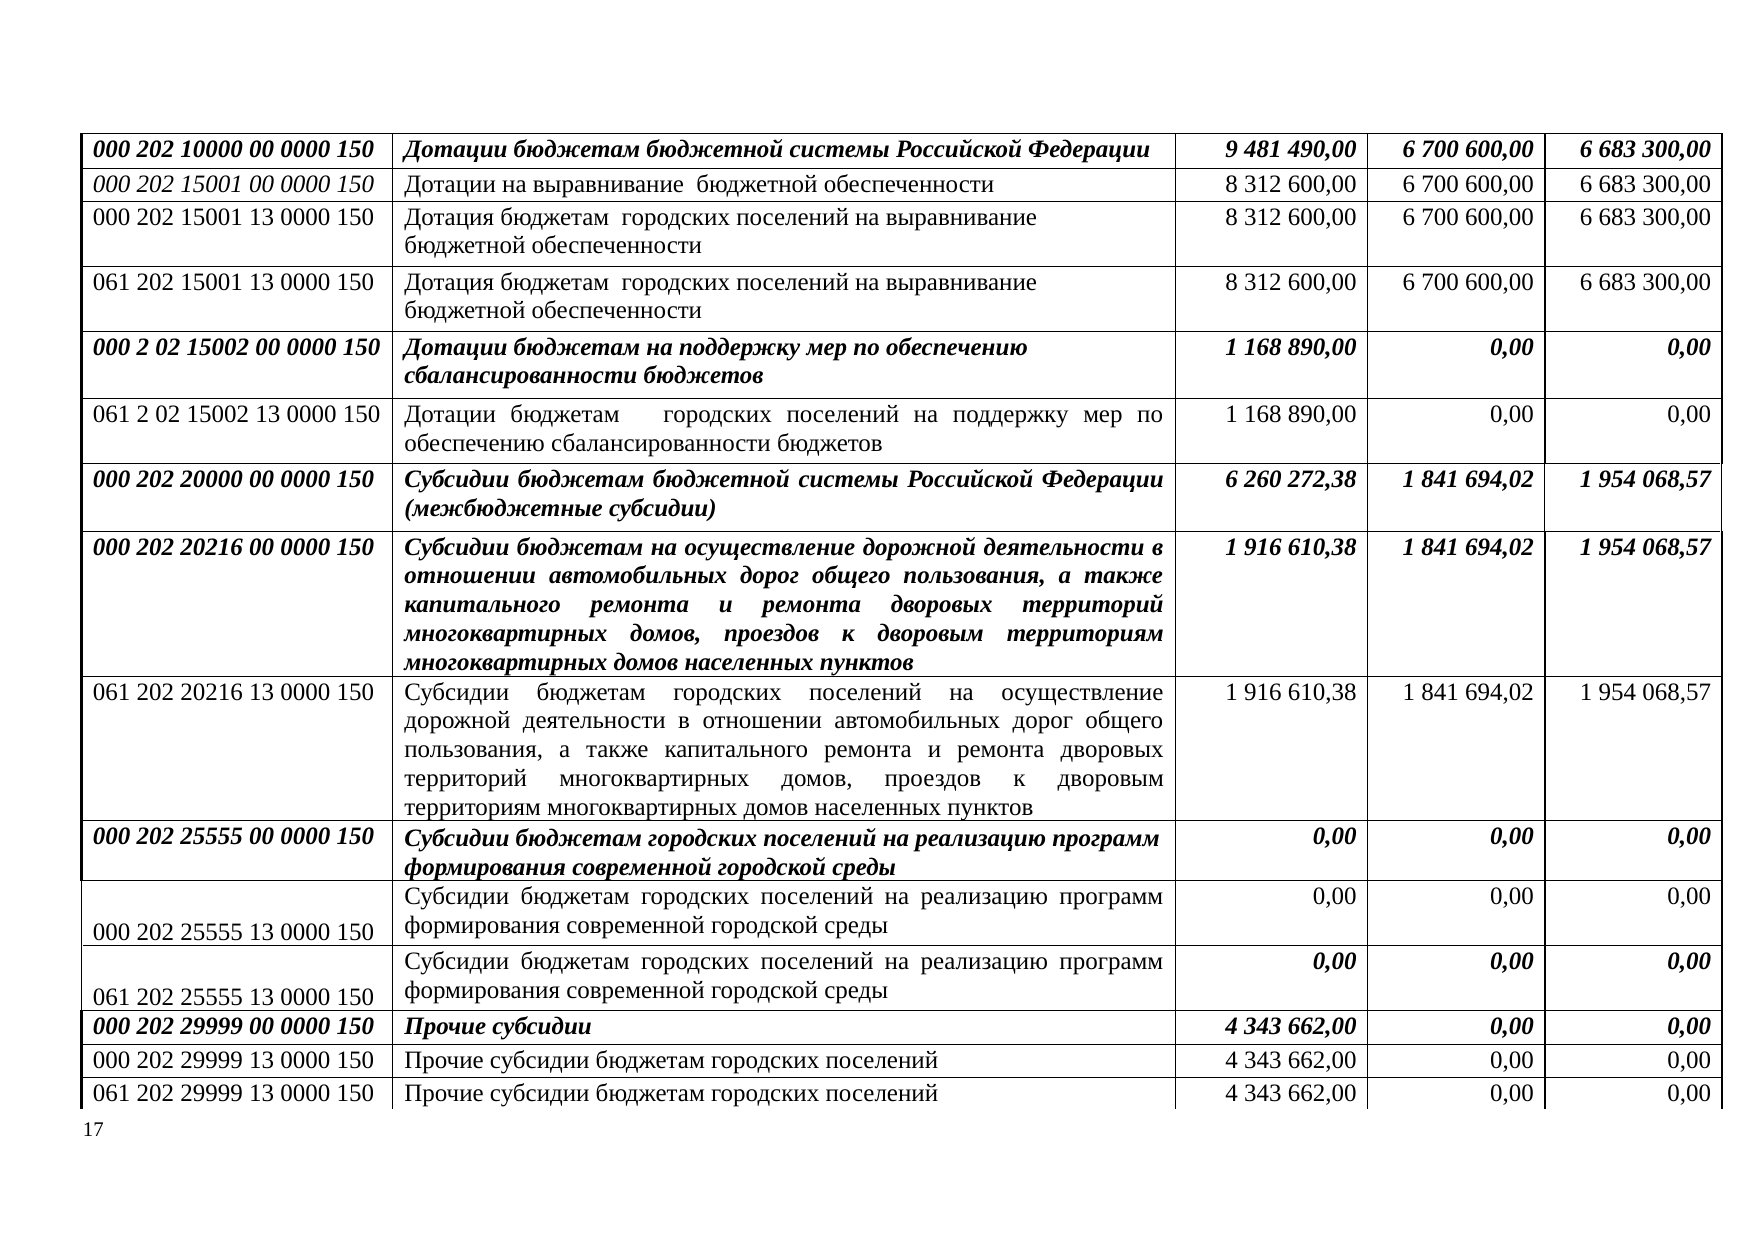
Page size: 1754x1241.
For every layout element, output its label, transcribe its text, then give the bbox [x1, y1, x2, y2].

table_cell 0,00 [1368, 1078, 1544, 1109]
table_cell 8 312 600,00 [1176, 267, 1367, 331]
table_cell 1 954 068,57 [1546, 677, 1721, 820]
table_cell 6 683 300,00 [1546, 169, 1721, 201]
table_cell 8 312 600,00 [1176, 169, 1367, 201]
table_cell 4 343 662,00 [1176, 1011, 1367, 1044]
table_cell 0,00 [1176, 821, 1367, 880]
table_cell 1 954 068,57 [1546, 531, 1721, 676]
table_cell 0,00 [1546, 1011, 1721, 1044]
table_cell 6 700 600,00 [1368, 169, 1544, 201]
table_cell 061 2 02 15002 13 0000 150 [83, 399, 392, 463]
table_cell Дотации на выравнивание бюджетной обеспеченности [393, 169, 1175, 201]
table_cell 000 202 15001 13 0000 150 [83, 202, 392, 266]
table_cell 0,00 [1368, 332, 1544, 398]
table_cell 000 202 15001 00 0000 150 [83, 169, 392, 201]
table_cell 000 202 25555 13 0000 150 [82, 881, 392, 945]
table_cell 061 202 20216 13 0000 150 [83, 677, 392, 820]
table_cell 0,00 [1546, 821, 1721, 880]
table_cell 0,00 [1546, 1045, 1721, 1077]
table_cell 6 683 300,00 [1546, 267, 1721, 331]
table_cell Дотация бюджетам городских поселений на выравнивание бюджетной обеспеченности [393, 267, 1175, 331]
table_cell 0,00 [1368, 399, 1544, 463]
table_cell 0,00 [1546, 881, 1721, 945]
table_cell 061 202 15001 13 0000 150 [83, 267, 392, 331]
table_cell Прочие субсидии бюджетам городских поселений [393, 1045, 1175, 1077]
table_cell 1 841 694,02 [1368, 677, 1544, 820]
table_cell Дотации бюджетам на поддержку мер по обеспечению сбалансированности бюджетов [393, 332, 1175, 398]
table_cell 6 700 600,00 [1368, 134, 1544, 168]
table_cell 6 683 300,00 [1546, 202, 1721, 266]
table_cell 0,00 [1176, 946, 1367, 1010]
table_cell Прочие субсидии [393, 1011, 1175, 1044]
table_cell 000 202 25555 00 0000 150 [83, 821, 392, 880]
table_cell Дотации бюджетам городских поселений на поддержку мер по обеспечению сбалансированности бюджетов [393, 399, 1175, 463]
table_cell 000 2 02 15002 00 0000 150 [83, 332, 392, 398]
table_cell Дотации бюджетам бюджетной системы Российской Федерации [393, 134, 1175, 168]
table_cell 8 312 600,00 [1176, 202, 1367, 266]
table_cell 0,00 [1176, 881, 1367, 945]
table_cell 1 168 890,00 [1176, 332, 1367, 398]
table_cell 6 260 272,38 [1176, 464, 1367, 531]
table_cell 1 916 610,38 [1176, 677, 1367, 820]
table_cell 0,00 [1546, 946, 1721, 1010]
table_cell 4 343 662,00 [1176, 1045, 1367, 1077]
table_cell 0,00 [1368, 881, 1544, 945]
table_cell Субсидии бюджетам городских поселений на реализацию программ формирования современной городской среды [393, 821, 1175, 880]
table_cell Субсидии бюджетам городских поселений на осуществление дорожной деятельности в отношении автомобильных дорог общего пользования, а также капитального ремонта и ремонта дворовых территорий многоквартирных домов, проездов к дворовым территориям многоквартирных домов населенных пунктов [393, 677, 1175, 820]
table_cell 1 168 890,00 [1176, 399, 1367, 463]
table_cell 0,00 [1546, 1078, 1721, 1109]
table_cell Субсидии бюджетам городских поселений на реализацию программ формирования современной городской среды [393, 946, 1175, 1010]
table_cell Прочие субсидии бюджетам городских поселений [393, 1078, 1175, 1109]
table_cell 4 343 662,00 [1176, 1078, 1367, 1109]
table_cell 0,00 [1368, 821, 1544, 880]
table_cell 061 202 29999 13 0000 150 [83, 1078, 392, 1109]
table_cell 000 202 20216 00 0000 150 [83, 532, 392, 676]
table_cell 1 954 068,57 [1545, 463, 1721, 531]
table_cell 000 202 20000 00 0000 150 [83, 464, 392, 531]
table_cell 0,00 [1368, 1045, 1544, 1077]
table_cell 6 683 300,00 [1546, 134, 1721, 168]
table_cell 000 202 10000 00 0000 150 [83, 134, 392, 168]
table_cell 0,00 [1546, 332, 1721, 398]
table_cell 0,00 [1368, 946, 1544, 1010]
table_cell Субсидии бюджетам городских поселений на реализацию программ формирования современной городской среды [393, 881, 1175, 945]
table_cell 9 481 490,00 [1176, 134, 1367, 168]
table_cell Дотация бюджетам городских поселений на выравнивание бюджетной обеспеченности [393, 202, 1175, 266]
table_cell 6 700 600,00 [1368, 267, 1544, 331]
table_cell 6 700 600,00 [1368, 202, 1544, 266]
table_cell 1 916 610,38 [1176, 532, 1367, 676]
table_cell Субсидии бюджетам на осуществление дорожной деятельности в отношении автомобильных дорог общего пользования, а также капитального ремонта и ремонта дворовых территорий многоквартирных домов, проездов к дворовым территориям многоквартирных домов населенных пунктов [393, 532, 1175, 676]
table_cell 0,00 [1546, 399, 1721, 463]
table_cell 061 202 25555 13 0000 150 [82, 945, 392, 1010]
table_cell 000 202 29999 00 0000 150 [83, 1011, 392, 1044]
table_cell 0,00 [1368, 1011, 1544, 1044]
table_cell 1 841 694,02 [1368, 464, 1544, 531]
table_cell 000 202 29999 13 0000 150 [83, 1045, 392, 1077]
table_cell 1 841 694,02 [1368, 532, 1544, 676]
table_cell Субсидии бюджетам бюджетной системы Российской Федерации (межбюджетные субсидии) [393, 464, 1175, 531]
